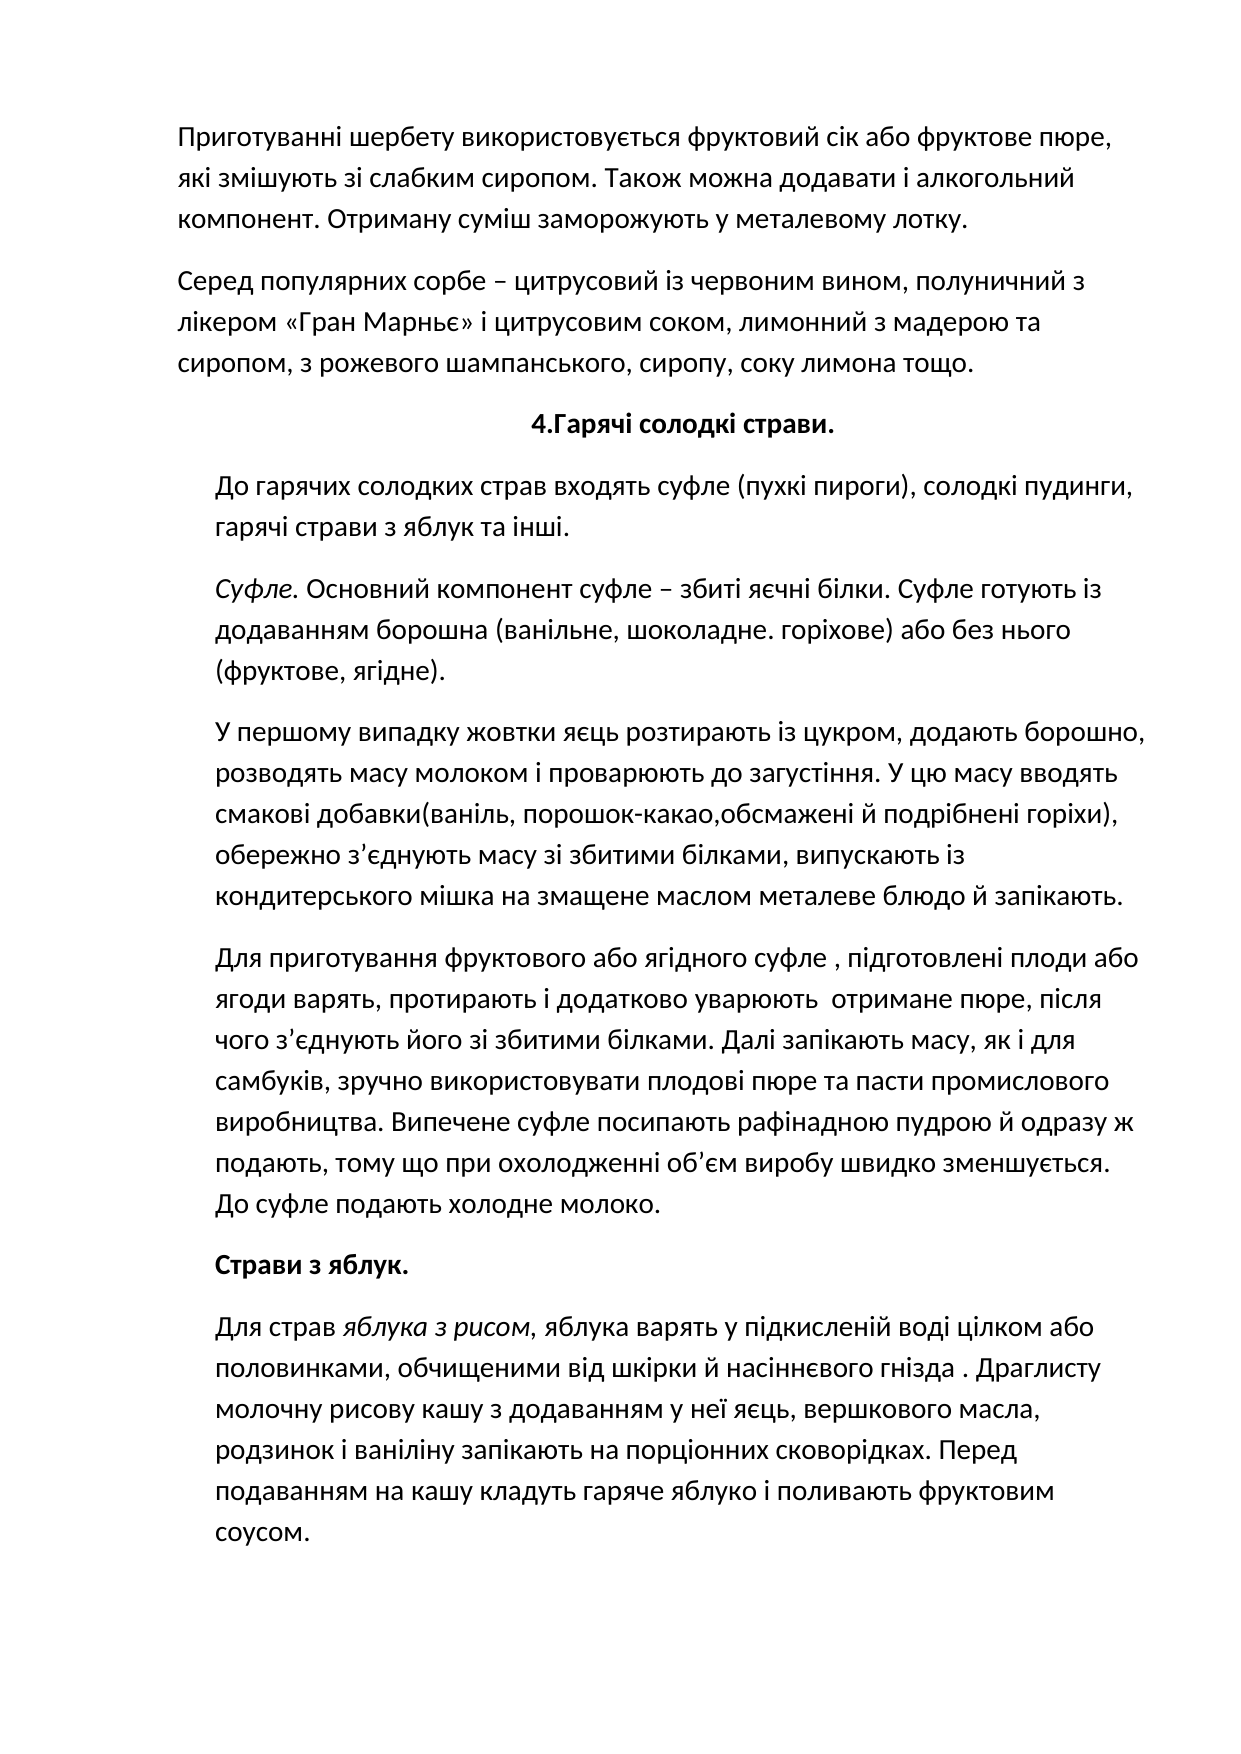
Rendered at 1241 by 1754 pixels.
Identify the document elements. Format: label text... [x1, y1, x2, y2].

text До гарячих солодких страв входять суфле (пухкі пироги), солодкі пудинги, гарячі страви з яблук та інші. [215, 467, 1152, 544]
text Для страв яблука з рисом, яблука варять у підкисленій воді цілком або половинками, обчищеними від шкірки й насіннєвого гнізда . Драглисту молочну рисову кашу з додаванням у неї яєць, вершкового масла, родзинок і ваніліну запікають на порціонних сковорідках. Перед подаванням на кашу кладуть гаряче яблуко і поливають фруктовим соусом. [215, 1308, 1152, 1548]
text Серед популярних сорбе – цитрусовий із червоним вином, полуничний з лікером «Гран Марньє» і цитрусовим соком, лимонний з мадерою та сиропом, з рожевого шампанського, сиропу, соку лимона тощо. [177, 262, 1152, 379]
text Для приготування фруктового або ягідного суфле , підготовлені плоди або ягоди варять, протирають і додатково уварюють отримане пюре, після чого з’єднують його зі збитими білками. Далі запікають масу, як і для самбуків, зручно використовувати плодові пюре та пасти промислового виробництва. Випечене суфле посипають рафінадною пудрою й одразу ж подають, тому що при охолодженні об’єм виробу швидко зменшується. До суфле подають холодне молоко. [215, 939, 1152, 1220]
text У першому випадку жовтки яєць розтирають із цукром, додають борошно, розводять масу молоком і проварюють до загустіння. У цю масу вводять смакові добавки(ваніль, порошок-какао,обсмажені й подрібнені горіхи), обережно з’єднують масу зі збитими білками, випускають із кондитерського мішка на змащене маслом металеве блюдо й запікають. [215, 713, 1152, 913]
text Суфле. Основний компонент суфле – збиті яєчні білки. Суфле готують із додаванням борошна (ванільне, шоколадне. горіхове) або без нього (фруктове, ягідне). [215, 570, 1152, 687]
text Страви з яблук. [215, 1246, 1152, 1282]
text Приготуванні шербету використовується фруктовий сік або фруктове пюре, які змішують зі слабким сиропом. Також можна додавати і алкогольний компонент. Отриману суміш заморожують у металевому лотку. [177, 118, 1152, 236]
text 4.Гарячі солодкі страви. [215, 405, 1152, 441]
